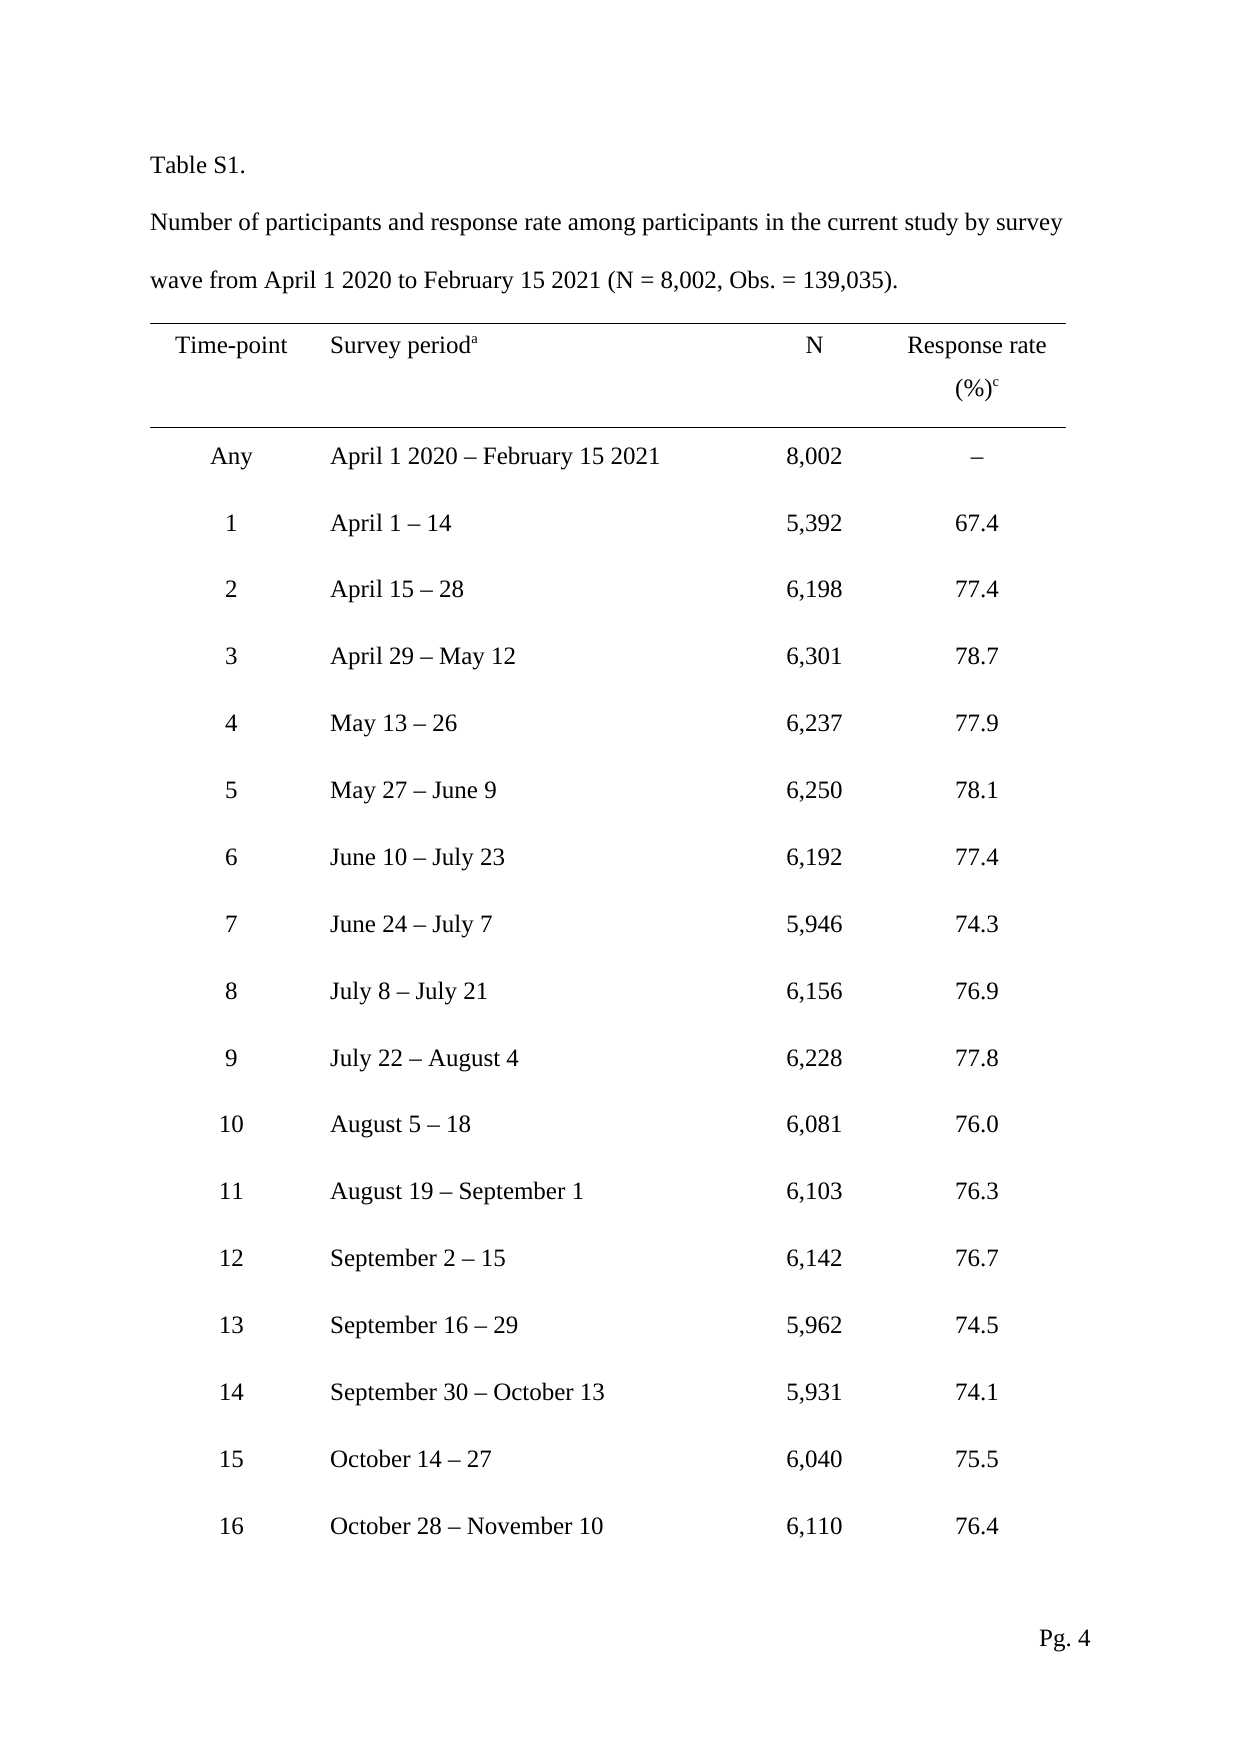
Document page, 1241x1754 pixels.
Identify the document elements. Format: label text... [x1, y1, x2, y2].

table_cell 6,228 [741, 1030, 888, 1097]
table_cell August 5 – 18 [313, 1097, 741, 1164]
table_cell September 16 – 29 [313, 1298, 741, 1364]
table_cell 6,250 [741, 763, 888, 829]
table_cell 10 [150, 1097, 312, 1164]
table_cell June 10 – July 23 [313, 830, 741, 896]
table_cell June 24 – July 7 [313, 896, 741, 963]
table_cell July 22 – August 4 [313, 1030, 741, 1097]
table_cell 8 [150, 963, 312, 1030]
table_cell August 19 – September 1 [313, 1164, 741, 1231]
table_cell 7 [150, 896, 312, 963]
table_cell 77.4 [888, 562, 1066, 629]
table_cell September 30 – October 13 [313, 1365, 741, 1431]
table_cell 74.3 [888, 896, 1066, 963]
table_cell October 14 – 27 [313, 1431, 741, 1498]
table_cell July 8 – July 21 [313, 963, 741, 1030]
table_cell 6,110 [741, 1498, 888, 1565]
table_cell 13 [150, 1298, 312, 1364]
table_cell 74.1 [888, 1365, 1066, 1431]
table_header Response rate (%)c [888, 324, 1066, 427]
table_cell 4 [150, 696, 312, 763]
table_cell 6,301 [741, 629, 888, 696]
table_cell 5,962 [741, 1298, 888, 1364]
table_cell 8,002 [741, 428, 888, 495]
table_cell 14 [150, 1365, 312, 1431]
table_header Survey perioda [313, 324, 741, 427]
table_cell 9 [150, 1030, 312, 1097]
table_cell September 2 – 15 [313, 1231, 741, 1298]
table_cell 78.1 [888, 763, 1066, 829]
table_cell 6,237 [741, 696, 888, 763]
table_cell 5,931 [741, 1365, 888, 1431]
table_cell 76.4 [888, 1498, 1066, 1565]
table_cell 5,392 [741, 495, 888, 562]
table_cell 76.7 [888, 1231, 1066, 1298]
table_cell May 27 – June 9 [313, 763, 741, 829]
table_header Time-point [150, 324, 312, 427]
table_cell 16 [150, 1498, 312, 1565]
table_cell 76.9 [888, 963, 1066, 1030]
table_cell 5 [150, 763, 312, 829]
table_cell 6 [150, 830, 312, 896]
table_cell 6,040 [741, 1431, 888, 1498]
table_cell October 28 – November 10 [313, 1498, 741, 1565]
table_cell 12 [150, 1231, 312, 1298]
table_cell 75.5 [888, 1431, 1066, 1498]
table_cell April 29 – May 12 [313, 629, 741, 696]
table_cell 78.7 [888, 629, 1066, 696]
table_cell April 1 – 14 [313, 495, 741, 562]
text Table S1. [150, 150, 1090, 179]
table_cell 2 [150, 562, 312, 629]
table_cell 3 [150, 629, 312, 696]
table_cell Any [150, 428, 312, 495]
table_cell 6,081 [741, 1097, 888, 1164]
table_cell 5,946 [741, 896, 888, 963]
table_cell 74.5 [888, 1298, 1066, 1364]
table_cell 1 [150, 495, 312, 562]
table_header N [741, 324, 888, 427]
table_cell 76.3 [888, 1164, 1066, 1231]
table_cell 77.8 [888, 1030, 1066, 1097]
table_cell 6,142 [741, 1231, 888, 1298]
table_cell 77.9 [888, 696, 1066, 763]
table_cell 11 [150, 1164, 312, 1231]
table_cell 6,156 [741, 963, 888, 1030]
table_cell April 1 2020 – February 15 2021 [313, 428, 741, 495]
table_cell 67.4 [888, 495, 1066, 562]
table_cell 6,103 [741, 1164, 888, 1231]
table_cell April 15 – 28 [313, 562, 741, 629]
table_cell 76.0 [888, 1097, 1066, 1164]
text Number of participants and response rate among participants in the current study by survey wave from April 1 2020 to February 15 2021 (N = 8,002, Obs. = 139,035). [150, 207, 1090, 294]
table_cell 6,198 [741, 562, 888, 629]
table_cell May 13 – 26 [313, 696, 741, 763]
table_cell 6,192 [741, 830, 888, 896]
table_cell 77.4 [888, 830, 1066, 896]
table_cell – [888, 428, 1066, 495]
table_cell 15 [150, 1431, 312, 1498]
